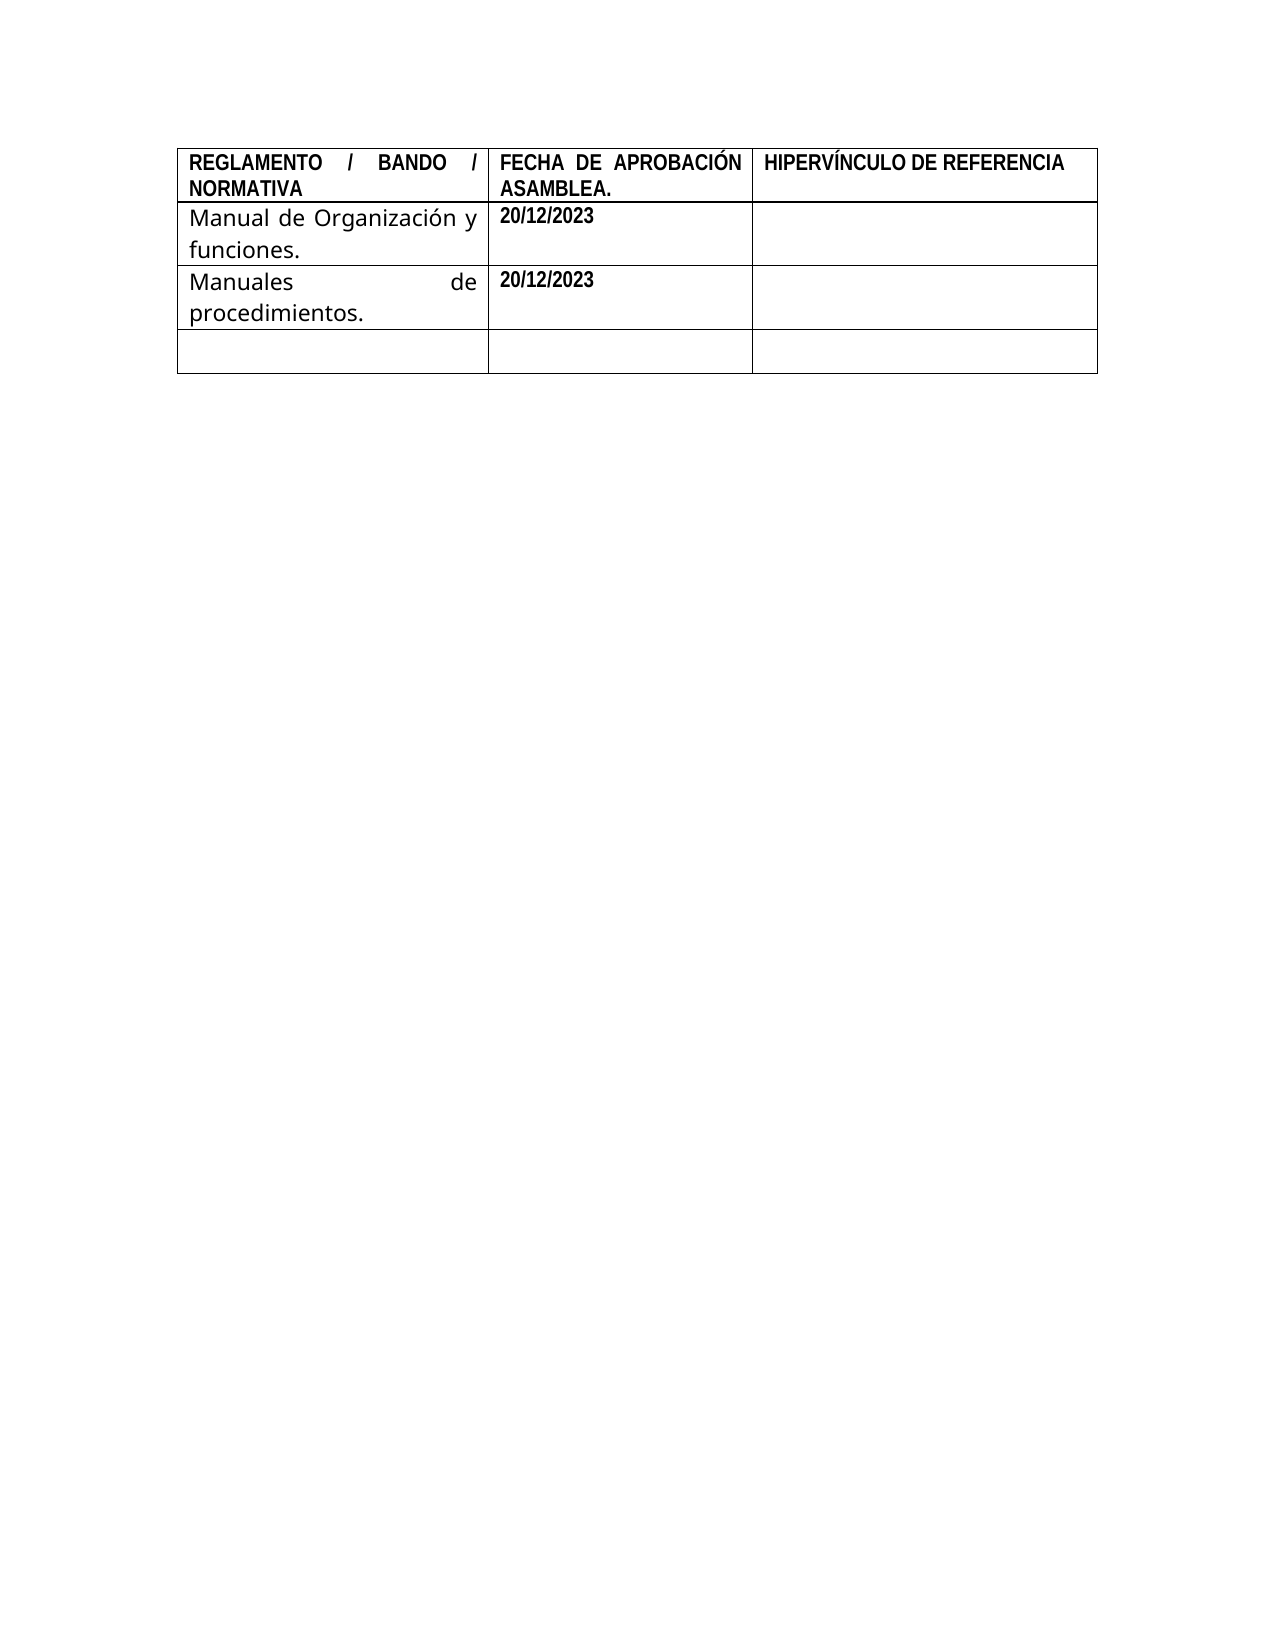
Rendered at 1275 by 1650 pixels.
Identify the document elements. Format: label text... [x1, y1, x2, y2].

table_header HIPERVÍNCULO DE REFERENCIA [753, 149, 1097, 201]
table_cell [753, 266, 1097, 328]
table_cell 20/12/2023 [489, 203, 752, 265]
table_header REGLAMENTO / BANDO / NORMATIVA [178, 149, 488, 201]
table_cell [489, 330, 752, 373]
table_cell Manual de Organización y funciones. [178, 203, 488, 265]
table_cell [753, 330, 1097, 373]
table_cell [178, 330, 488, 373]
table_cell 20/12/2023 [489, 266, 752, 328]
table_cell Manuales de procedimientos. [178, 266, 488, 328]
table_header FECHA DE APROBACIÓN ASAMBLEA. [489, 149, 752, 201]
table_cell [753, 203, 1097, 265]
